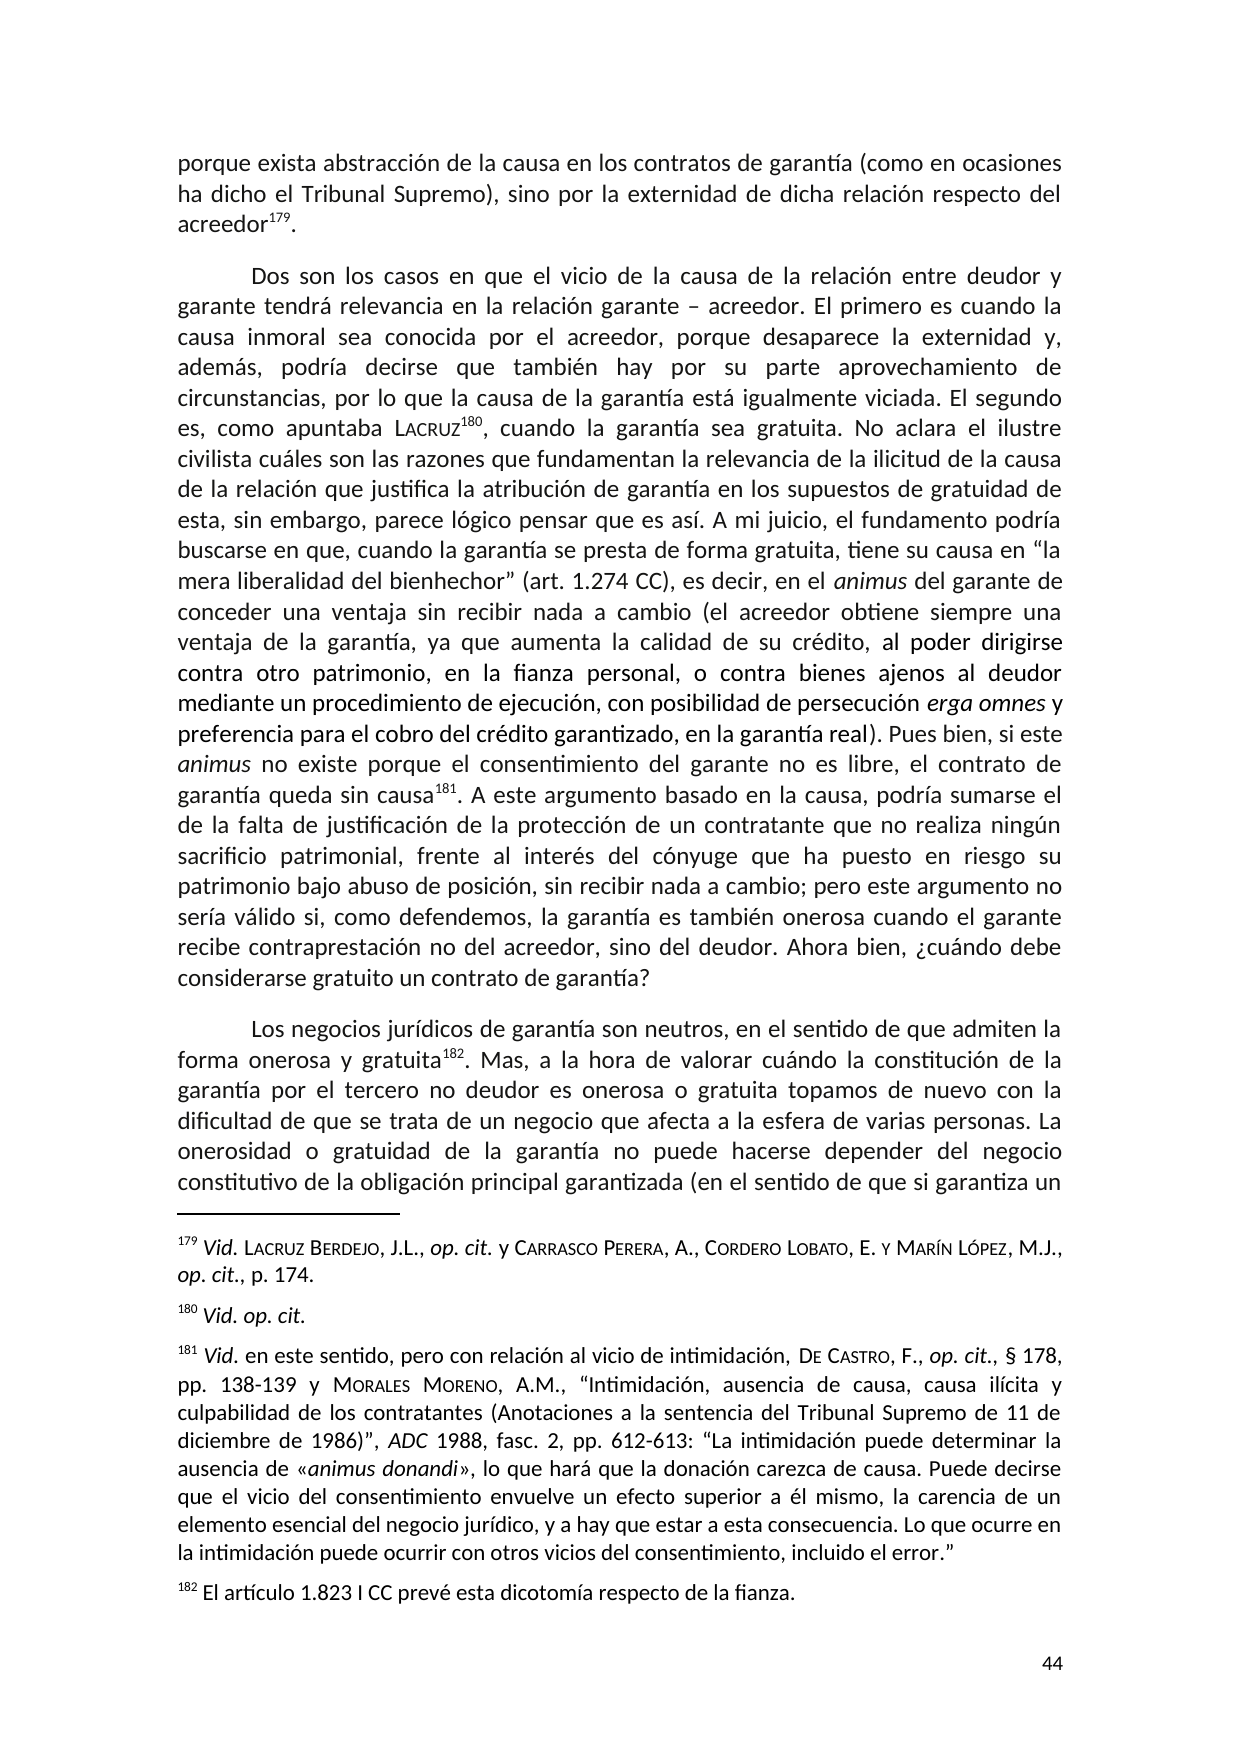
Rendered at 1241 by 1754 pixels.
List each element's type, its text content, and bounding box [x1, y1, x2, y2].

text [177, 148, 1063, 239]
text Los negocios jurídicos de garantía son neutros, en el sentido de que admiten la forma onerosa y gratuita. Mas, a la hora de valorar cuándo la constitución de la garantía por el tercero no deudor es onerosa o gratuita topamos de nuevo con la dificultad de que se trata de un negocio que afecta a la esfera de varias personas. La onerosidad o gratuidad de la garantía no puede hacerse depender del negocio constitutivo de la obligación principal garantizada (en el sentido de que si garantiza un préstamo oneroso debe considerarse onerosa y viceversa), pues aunque el carácter accesorio de las garantías las sujeta al crédito en cuanto a su existencia y subsistencia, ello no implica que deba atribuírseles la misma naturaleza. Para calificar la gratuidad u onerosidad de la garantía constituida por el tercero habrá que atender al conjunto de las relaciones imbricadas. [177, 1013, 1063, 1196]
text Dos son los casos en que el vicio de la causa de la relación entre deudor y garante tendrá relevancia en la relación garante – acreedor. El primero es cuando la causa inmoral sea conocida por el acreedor, porque desaparece la externidad y, además, podría decirse que también hay por su parte aprovechamiento de circunstancias, por lo que la causa de la garantía está igualmente viciada. El segundo es, como apuntaba Lacruz, cuando la garantía sea gratuita. No aclara el ilustre civilista cuáles son las razones que fundamentan la relevancia de la ilicitud de la causa de la relación que justifica la atribución de garantía en los supuestos de gratuidad de esta, sin embargo, parece lógico pensar que es así. A mi juicio, el fundamento podría buscarse en que, cuando la garantía se presta de forma gratuita, tiene su causa en “la mera liberalidad del bienhechor” (art. 1.274 CC), es decir, en el animus del garante de conceder una ventaja sin recibir nada a cambio (el acreedor obtiene siempre una ventaja de la garantía, ya que aumenta la calidad de su crédito, al poder dirigirse contra otro patrimonio, en la fianza personal, o contra bienes ajenos al deudor mediante un procedimiento de ejecución, con posibilidad de persecución erga omnes y preferencia para el cobro del crédito garantizado, en la garantía real). Pues bien, si este animus no existe porque el consentimiento del garante no es libre, el contrato de garantía queda sin causa. A este argumento basado en la causa, podría sumarse el de la falta de justificación de la protección de un contratante que no realiza ningún sacrificio patrimonial, frente al interés del cónyuge que ha puesto en riesgo su patrimonio bajo abuso de posición, sin recibir nada a cambio; pero este argumento no sería válido si, como defendemos, la garantía es también onerosa cuando el garante recibe contraprestación no del acreedor, sino del deudor. Ahora bien, ¿cuándo debe considerarse gratuito un contrato de garantía? [177, 260, 1063, 992]
